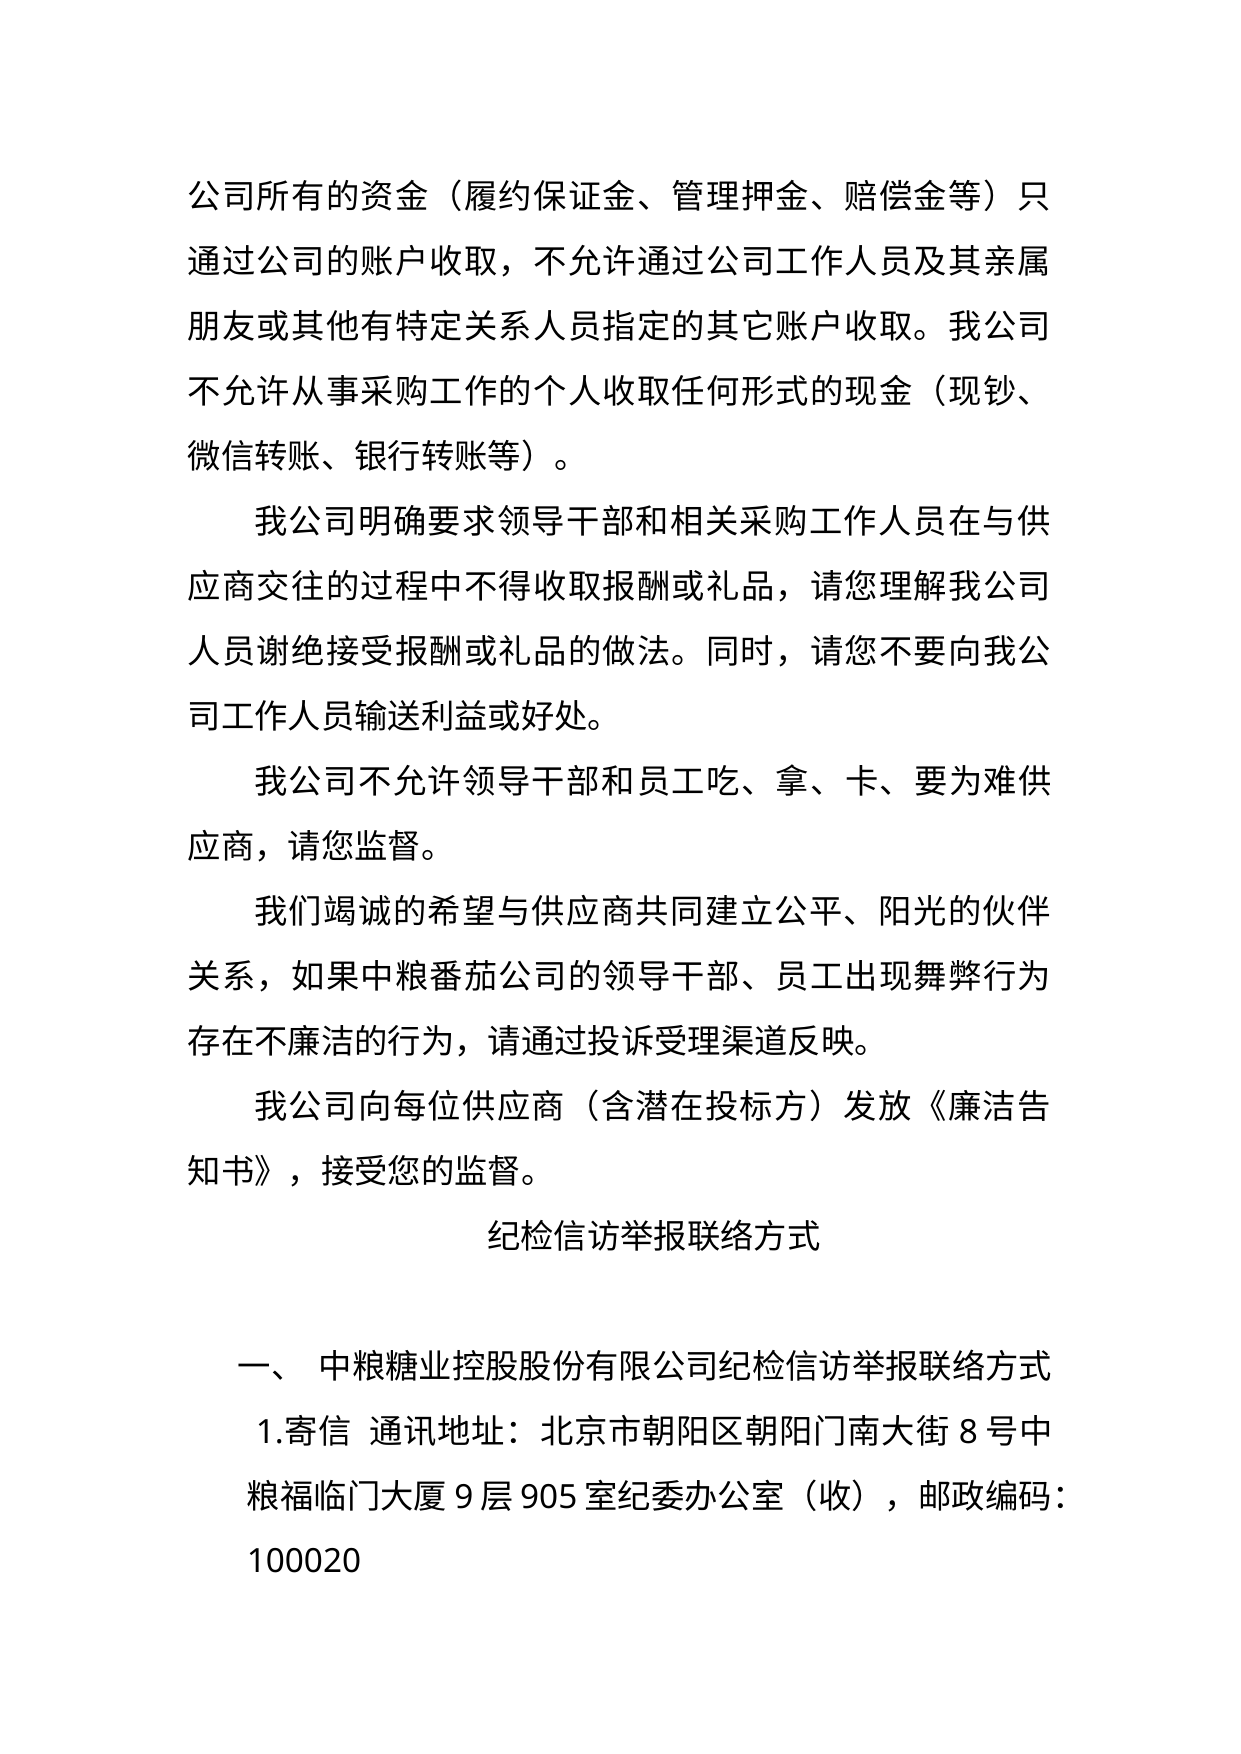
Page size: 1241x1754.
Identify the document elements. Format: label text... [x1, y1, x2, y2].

text 我公司不允许领导干部和员工吃、拿、卡、要为难供应商，请您监督。 [187, 747, 1053, 877]
text 我公司向每位供应商（含潜在投标方）发放《廉洁告知书》，接受您的监督。 [187, 1072, 1053, 1202]
text 我公司明确要求领导干部和相关采购工作人员在与供应商交往的过程中不得收取报酬或礼品，请您理解我公司人员谢绝接受报酬或礼品的做法。同时，请您不要向我公司工作人员输送利益或好处。 [187, 487, 1053, 747]
text 我们竭诚的希望与供应商共同建立公平、阳光的伙伴关系，如果中粮番茄公司的领导干部、员工出现舞弊行为、存在不廉洁的行为，请通过投诉受理渠道反映。 [187, 877, 1053, 1072]
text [187, 162, 1053, 487]
list 中粮糖业控股股份有限公司纪检信访举报联络方式 [237, 1332, 1053, 1397]
text 1.寄信 通讯地址：北京市朝阳区朝阳门南大街8号中粮福临门大厦9层905室纪委办公室（收），邮政编码：100020 [247, 1397, 1053, 1592]
text 纪检信访举报联络方式 [187, 1202, 1053, 1267]
